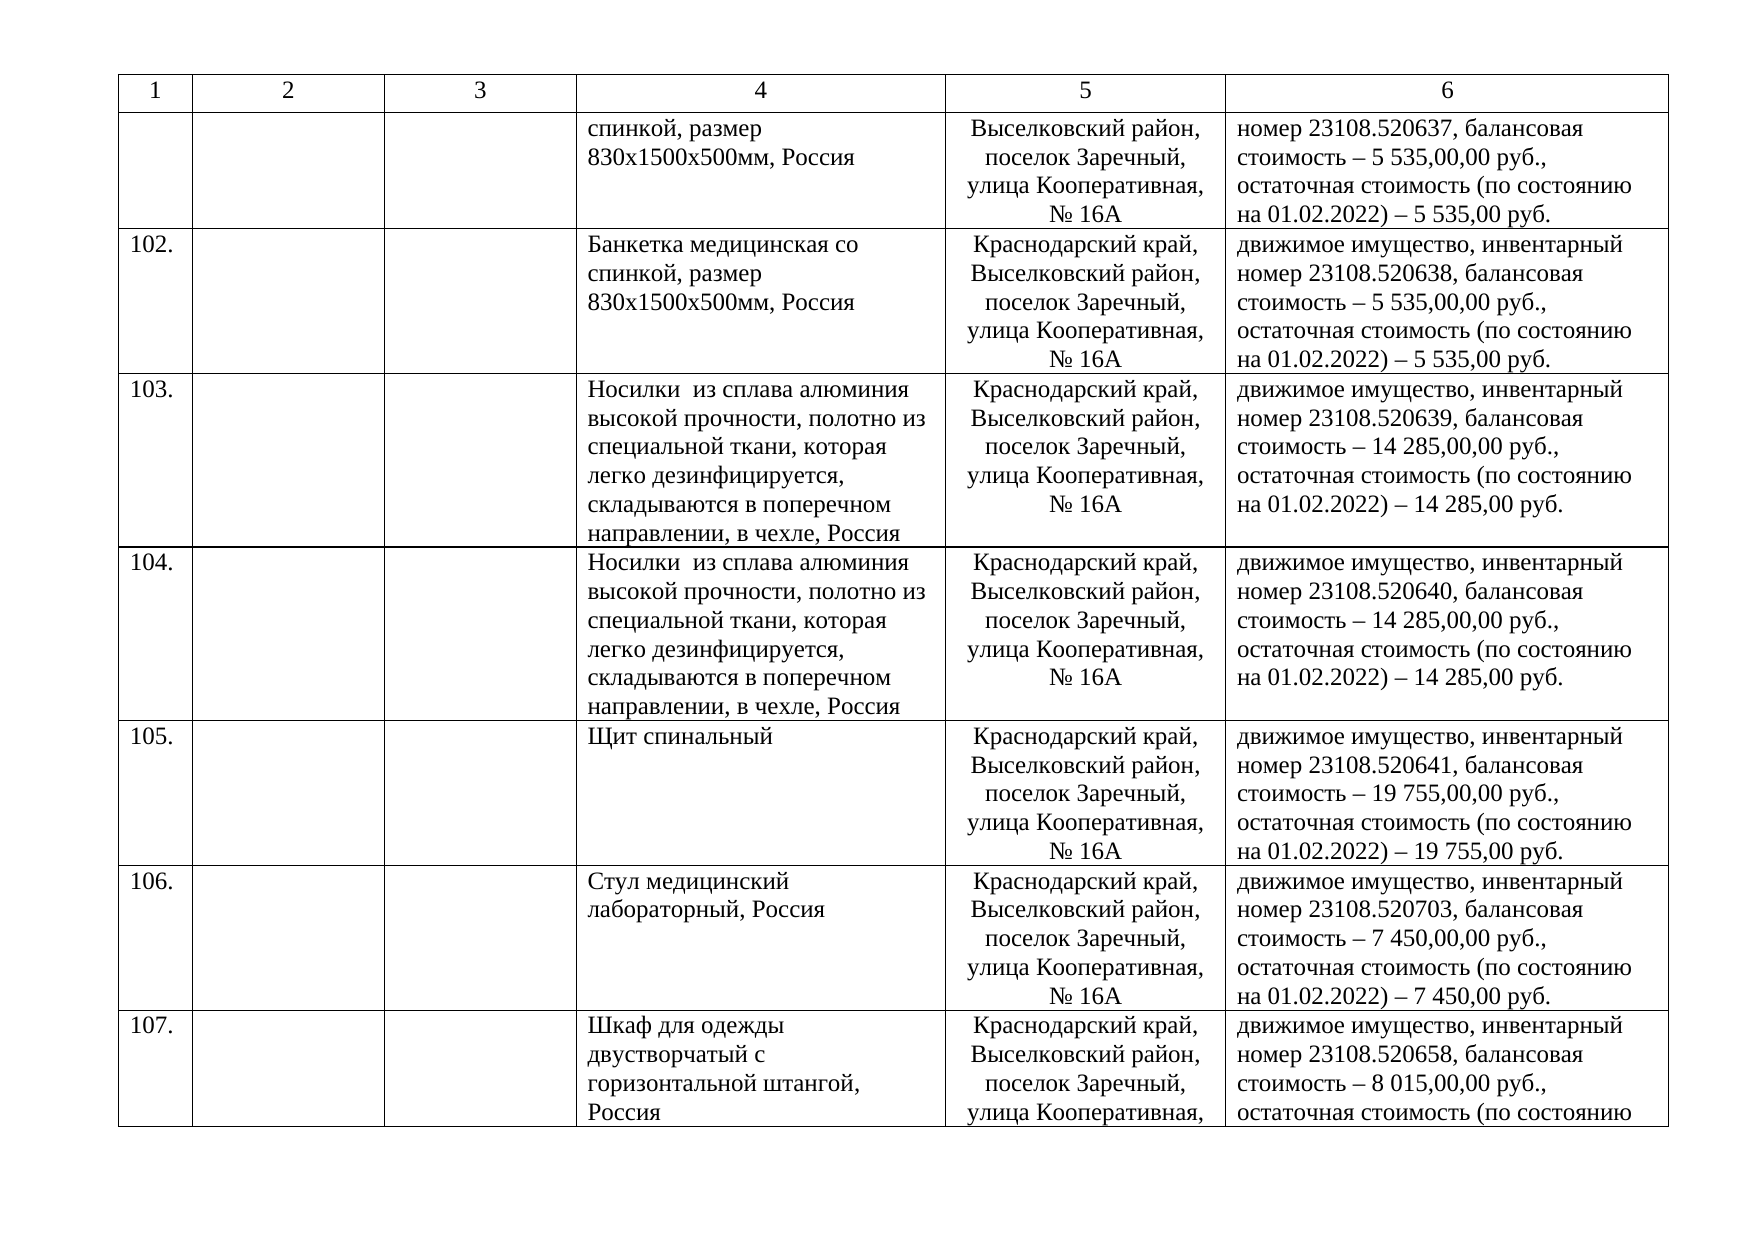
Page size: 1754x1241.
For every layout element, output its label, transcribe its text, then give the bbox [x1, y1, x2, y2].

table_cell движимое имущество, инвентарный номер 23108.520703, балансовая стоимость – 7 450,00,00 руб., остаточная стоимость (по состоянию на 01.02.2022) – 7 450,00 руб. [1226, 866, 1668, 1009]
table_cell Краснодарский край, Выселковский район, поселок Заречный, улица Кооперативная, № 16А [946, 866, 1225, 1009]
table_header 1 [119, 75, 192, 112]
table_cell [119, 374, 192, 546]
table_cell [385, 721, 576, 865]
table_cell Носилки из сплава алюминия высокой прочности, полотно из специальной ткани, которая легко дезинфицируется, складываются в поперечном направлении, в чехле, Россия [577, 374, 945, 546]
table_header 4 [577, 75, 945, 112]
table_cell Стул медицинский лабораторный, Россия [577, 866, 945, 1009]
table_cell движимое имущество, инвентарный номер 23108.520641, балансовая стоимость – 19 755,00,00 руб., остаточная стоимость (по состоянию на 01.02.2022) – 19 755,00 руб. [1226, 721, 1668, 865]
table_cell [193, 113, 384, 228]
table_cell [1226, 113, 1668, 228]
table_cell [119, 113, 192, 228]
table_cell [385, 548, 576, 720]
table_cell движимое имущество, инвентарный номер 23108.520639, балансовая стоимость – 14 285,00,00 руб., остаточная стоимость (по состоянию на 01.02.2022) – 14 285,00 руб. [1226, 374, 1668, 546]
table_cell [119, 866, 192, 1009]
table_cell [193, 548, 384, 720]
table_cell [577, 1011, 945, 1126]
table_cell [193, 866, 384, 1009]
table_cell Краснодарский край, Выселковский район, поселок Заречный, улица Кооперативная, № 16А [946, 548, 1225, 720]
table_cell [119, 1011, 192, 1126]
table_cell [193, 721, 384, 865]
table_header 6 [1226, 75, 1668, 112]
table_cell [385, 113, 576, 228]
table_cell Щит спинальный [577, 721, 945, 865]
table_header 2 [193, 75, 384, 112]
table_cell Краснодарский край, Выселковский район, поселок Заречный, улица Кооперативная, № 16А [946, 721, 1225, 865]
table_header 5 [946, 75, 1225, 112]
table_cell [577, 113, 945, 228]
table_cell [119, 548, 192, 720]
table_cell Краснодарский край, Выселковский район, поселок Заречный, улица Кооперативная, № 16А [946, 374, 1225, 546]
table_cell [193, 1011, 384, 1126]
table_cell движимое имущество, инвентарный номер 23108.520640, балансовая стоимость – 14 285,00,00 руб., остаточная стоимость (по состоянию на 01.02.2022) – 14 285,00 руб. [1226, 548, 1668, 720]
table_cell [193, 229, 384, 373]
table_header 3 [385, 75, 576, 112]
table_cell [385, 229, 576, 373]
table_cell [385, 866, 576, 1009]
table_cell [119, 229, 192, 373]
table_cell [946, 113, 1225, 228]
table_cell [385, 1011, 576, 1126]
table_cell [385, 374, 576, 546]
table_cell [946, 1011, 1225, 1126]
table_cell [1226, 1011, 1668, 1126]
table_cell Носилки из сплава алюминия высокой прочности, полотно из специальной ткани, которая легко дезинфицируется, складываются в поперечном направлении, в чехле, Россия [577, 548, 945, 720]
table_cell движимое имущество, инвентарный номер 23108.520638, балансовая стоимость – 5 535,00,00 руб., остаточная стоимость (по состоянию на 01.02.2022) – 5 535,00 руб. [1226, 229, 1668, 373]
table_cell [119, 721, 192, 865]
table_cell Краснодарский край, Выселковский район, поселок Заречный, улица Кооперативная, № 16А [946, 229, 1225, 373]
table_cell [193, 374, 384, 546]
table_cell Банкетка медицинская со спинкой, размер 830x1500x500мм, Россия [577, 229, 945, 373]
